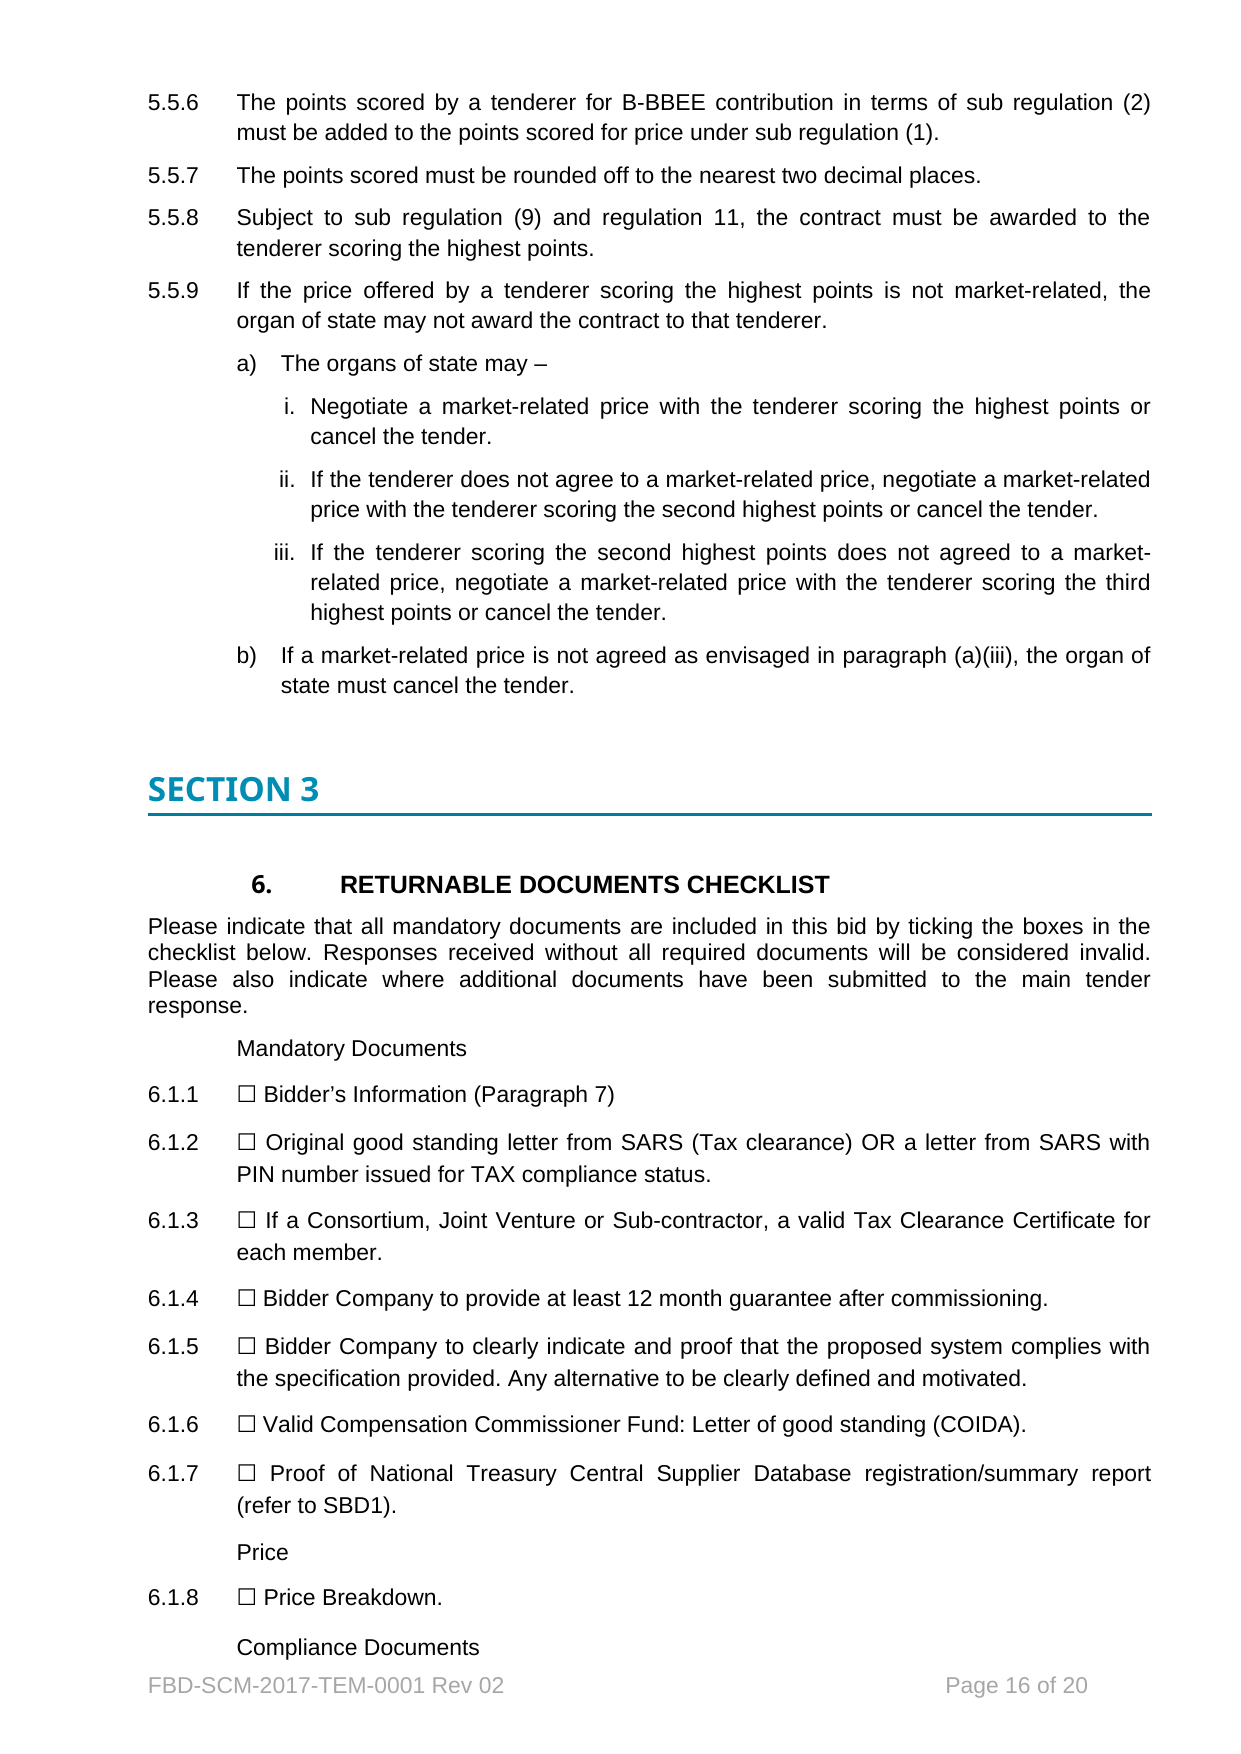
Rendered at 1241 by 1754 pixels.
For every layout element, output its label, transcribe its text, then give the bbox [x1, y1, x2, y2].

text Compliance Documents [236, 1634, 1152, 1660]
text 5.5.7 The points scored must be rounded off to the nearest two decimal places. [148, 162, 1152, 188]
text Price [236, 1538, 1152, 1565]
list If the tenderer scoring the second highest points does not agreed to a market-related price, negotiate a market-related price with the tenderer scoring the third highest points or cancel the tender. [295, 539, 1152, 625]
text Please indicate that all mandatory documents are included in this bid by ticking the boxes in the checklist below. Responses received without all required documents will be considered invalid. Please also indicate where additional documents have been submitted to the main tender response. [148, 913, 1152, 1018]
text Bidder Company to provide at least 12 month guarantee after commissioning. [148, 1282, 1152, 1313]
text Proof of National Treasury Central Supplier Database registration/summary report (refer to SBD1). [148, 1456, 1152, 1518]
list Returnable documents Checklist [251, 866, 1152, 900]
text Valid Compensation Commissioner Fund: Letter of good standing (COIDA). [148, 1408, 1152, 1439]
text If a Consortium, Joint Venture or Sub-contractor, a valid Tax Clearance Certificate for each member. [148, 1204, 1152, 1265]
text Bidder’s Information (Paragraph 7) [148, 1078, 1152, 1109]
text a) The organs of state may – [236, 350, 1152, 376]
list If the tenderer does not agree to a market-related price, negotiate a market-related price with the tenderer scoring the second highest points or cancel the tender. [295, 466, 1152, 522]
text Bidder Company to clearly indicate and proof that the proposed system complies with the specification provided. Any alternative to be clearly defined and motivated. [148, 1330, 1152, 1392]
text Price Breakdown. [148, 1581, 1152, 1612]
list Negotiate a market-related price with the tenderer scoring the highest points or cancel the tender. [295, 393, 1152, 449]
text 5.5.9 If the price offered by a tenderer scoring the highest points is not market-related, the organ of state may not award the contract to that tenderer. [148, 277, 1152, 334]
text b) If a market-related price is not agreed as envisaged in paragraph (a)(iii), the organ of state must cancel the tender. [236, 642, 1152, 698]
text Mandatory Documents [236, 1035, 1152, 1061]
text 5.5.8 Subject to sub regulation (9) and regulation 11, the contract must be awarded to the tenderer scoring the highest points. [148, 204, 1152, 261]
text 5.5.6 The points scored by a tenderer for B-BBEE contribution in terms of sub regulation (2) must be added to the points scored for price under sub regulation (1). [148, 89, 1152, 145]
text Original good standing letter from SARS (Tax clearance) OR a letter from SARS with PIN number issued for TAX compliance status. [148, 1126, 1152, 1188]
